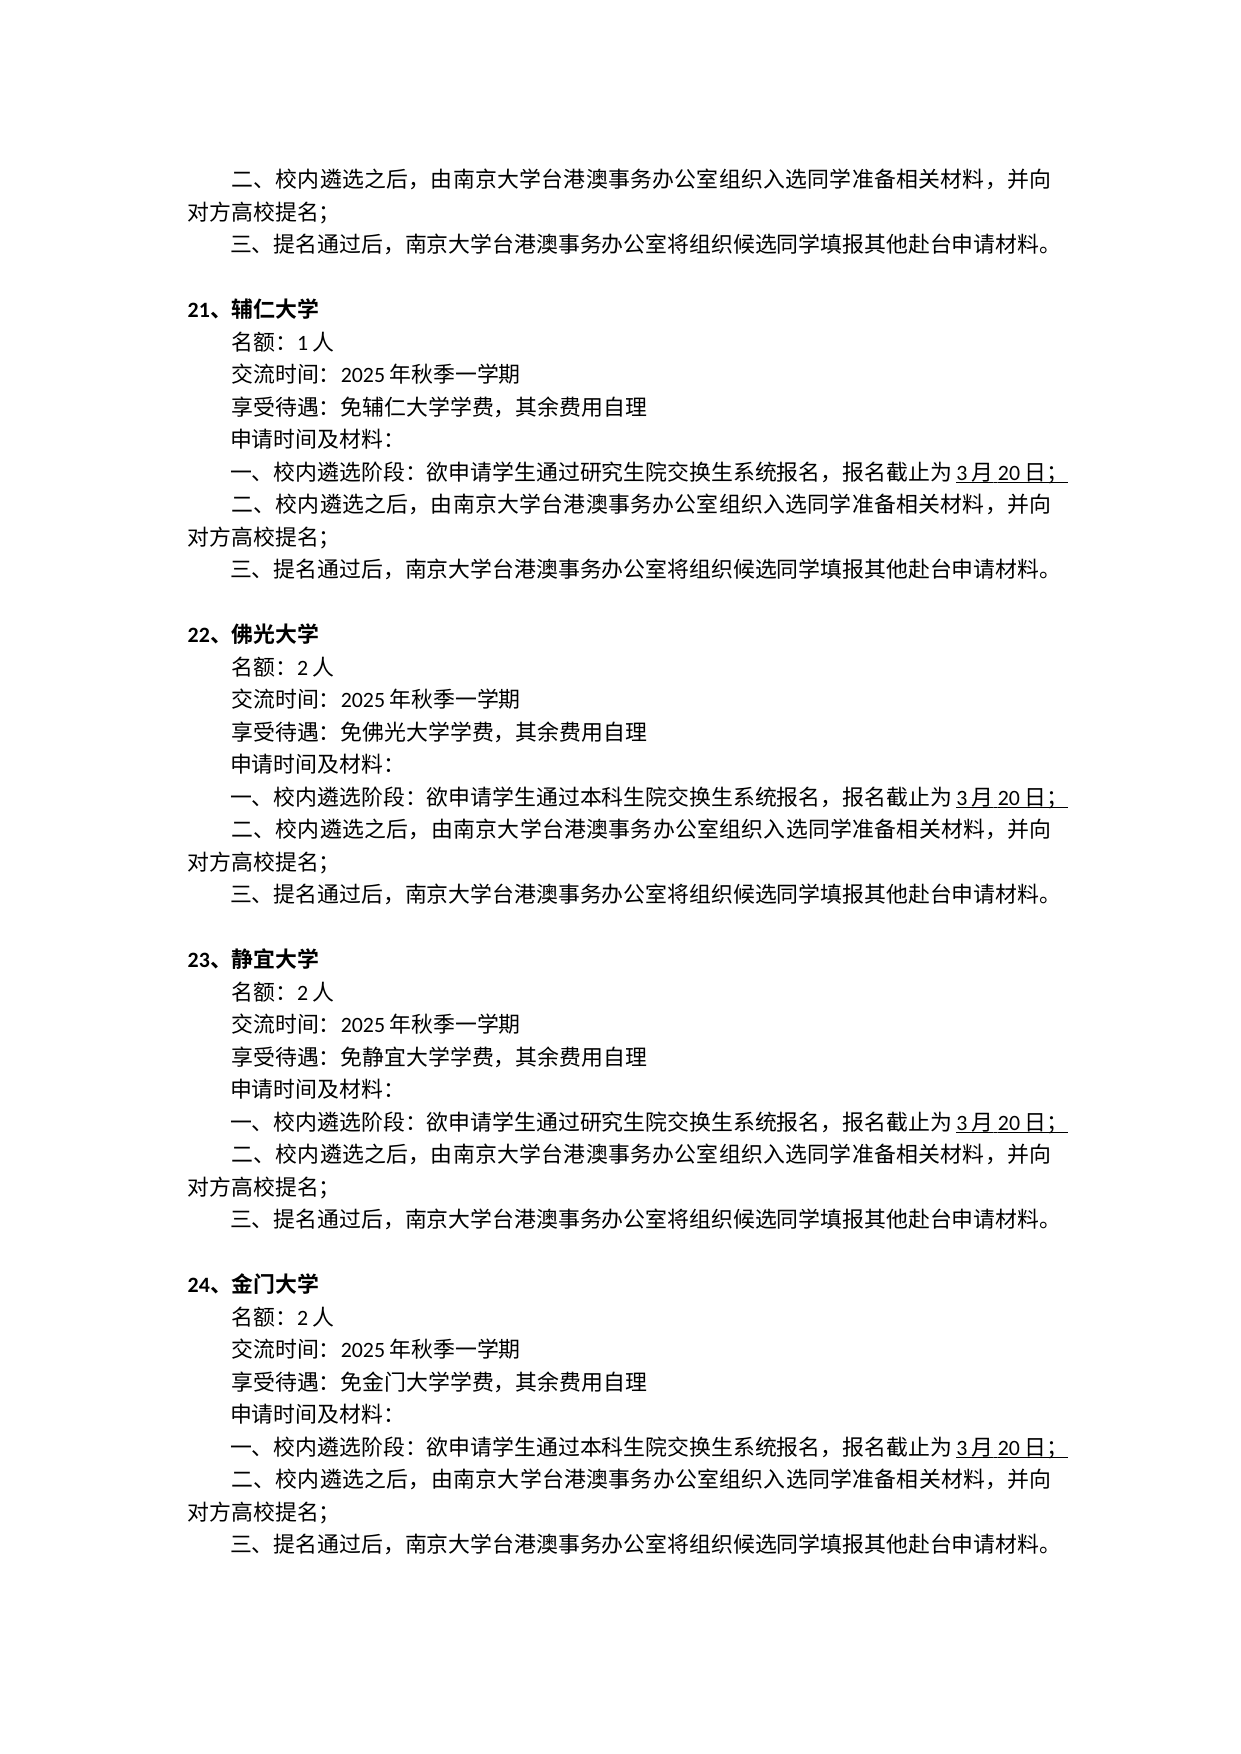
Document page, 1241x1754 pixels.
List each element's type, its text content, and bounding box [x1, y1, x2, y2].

text 23、静宜大学 [187, 942, 1053, 974]
text 申请时间及材料： [187, 422, 1053, 454]
text 三、提名通过后，南京大学台港澳事务办公室将组织候选同学填报其他赴台申请材料。 [187, 877, 1053, 909]
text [187, 1462, 1053, 1527]
text 申请时间及材料： [187, 1072, 1053, 1104]
text 21、辅仁大学 [187, 292, 1053, 324]
text 三、提名通过后，南京大学台港澳事务办公室将组织候选同学填报其他赴台申请材料。 [187, 1527, 1053, 1559]
text 一、校内遴选阶段：欲申请学生通过研究生院交换生系统报名，报名截止为3月20日； [187, 1104, 1053, 1137]
text 享受待遇：免辅仁大学学费，其余费用自理 [187, 389, 1053, 422]
text 一、校内遴选阶段：欲申请学生通过本科生院交换生系统报名，报名截止为3月20日； [187, 1429, 1053, 1462]
text 24、金门大学 [187, 1267, 1053, 1299]
text 申请时间及材料： [187, 1397, 1053, 1429]
text 22、佛光大学 [187, 617, 1053, 649]
text 交流时间：2025年秋季一学期 [187, 357, 1053, 389]
text 名额：1人 [187, 324, 1053, 357]
text 交流时间：2025年秋季一学期 [187, 682, 1053, 714]
text 名额：2人 [187, 649, 1053, 682]
text 名额：2人 [187, 974, 1053, 1007]
text 享受待遇：免佛光大学学费，其余费用自理 [187, 714, 1053, 747]
text 名额：2人 [187, 1299, 1053, 1332]
text 三、提名通过后，南京大学台港澳事务办公室将组织候选同学填报其他赴台申请材料。 [187, 1202, 1053, 1234]
list 交流时间：2025年秋季一学期 [187, 1007, 1053, 1039]
text 二、校内遴选之后，由南京大学台港澳事务办公室组织入选同学准备相关材料，并向对方高校提名； [187, 1137, 1053, 1202]
text 一、校内遴选阶段：欲申请学生通过本科生院交换生系统报名，报名截止为3月20日； [187, 779, 1053, 812]
text 二、校内遴选之后，由南京大学台港澳事务办公室组织入选同学准备相关材料，并向对方高校提名； [187, 812, 1053, 877]
text 三、提名通过后，南京大学台港澳事务办公室将组织候选同学填报其他赴台申请材料。 [187, 227, 1053, 259]
text 三、提名通过后，南京大学台港澳事务办公室将组织候选同学填报其他赴台申请材料。 [187, 552, 1053, 584]
text 享受待遇：免金门大学学费，其余费用自理 [187, 1364, 1053, 1397]
text 交流时间：2025年秋季一学期 [187, 1332, 1053, 1364]
text 二、校内遴选之后，由南京大学台港澳事务办公室组织入选同学准备相关材料，并向对方高校提名； [187, 487, 1053, 552]
text 一、校内遴选阶段：欲申请学生通过研究生院交换生系统报名，报名截止为3月20日； [187, 454, 1053, 487]
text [187, 162, 1053, 227]
text 申请时间及材料： [187, 747, 1053, 779]
text 享受待遇：免静宜大学学费，其余费用自理 [187, 1039, 1053, 1072]
